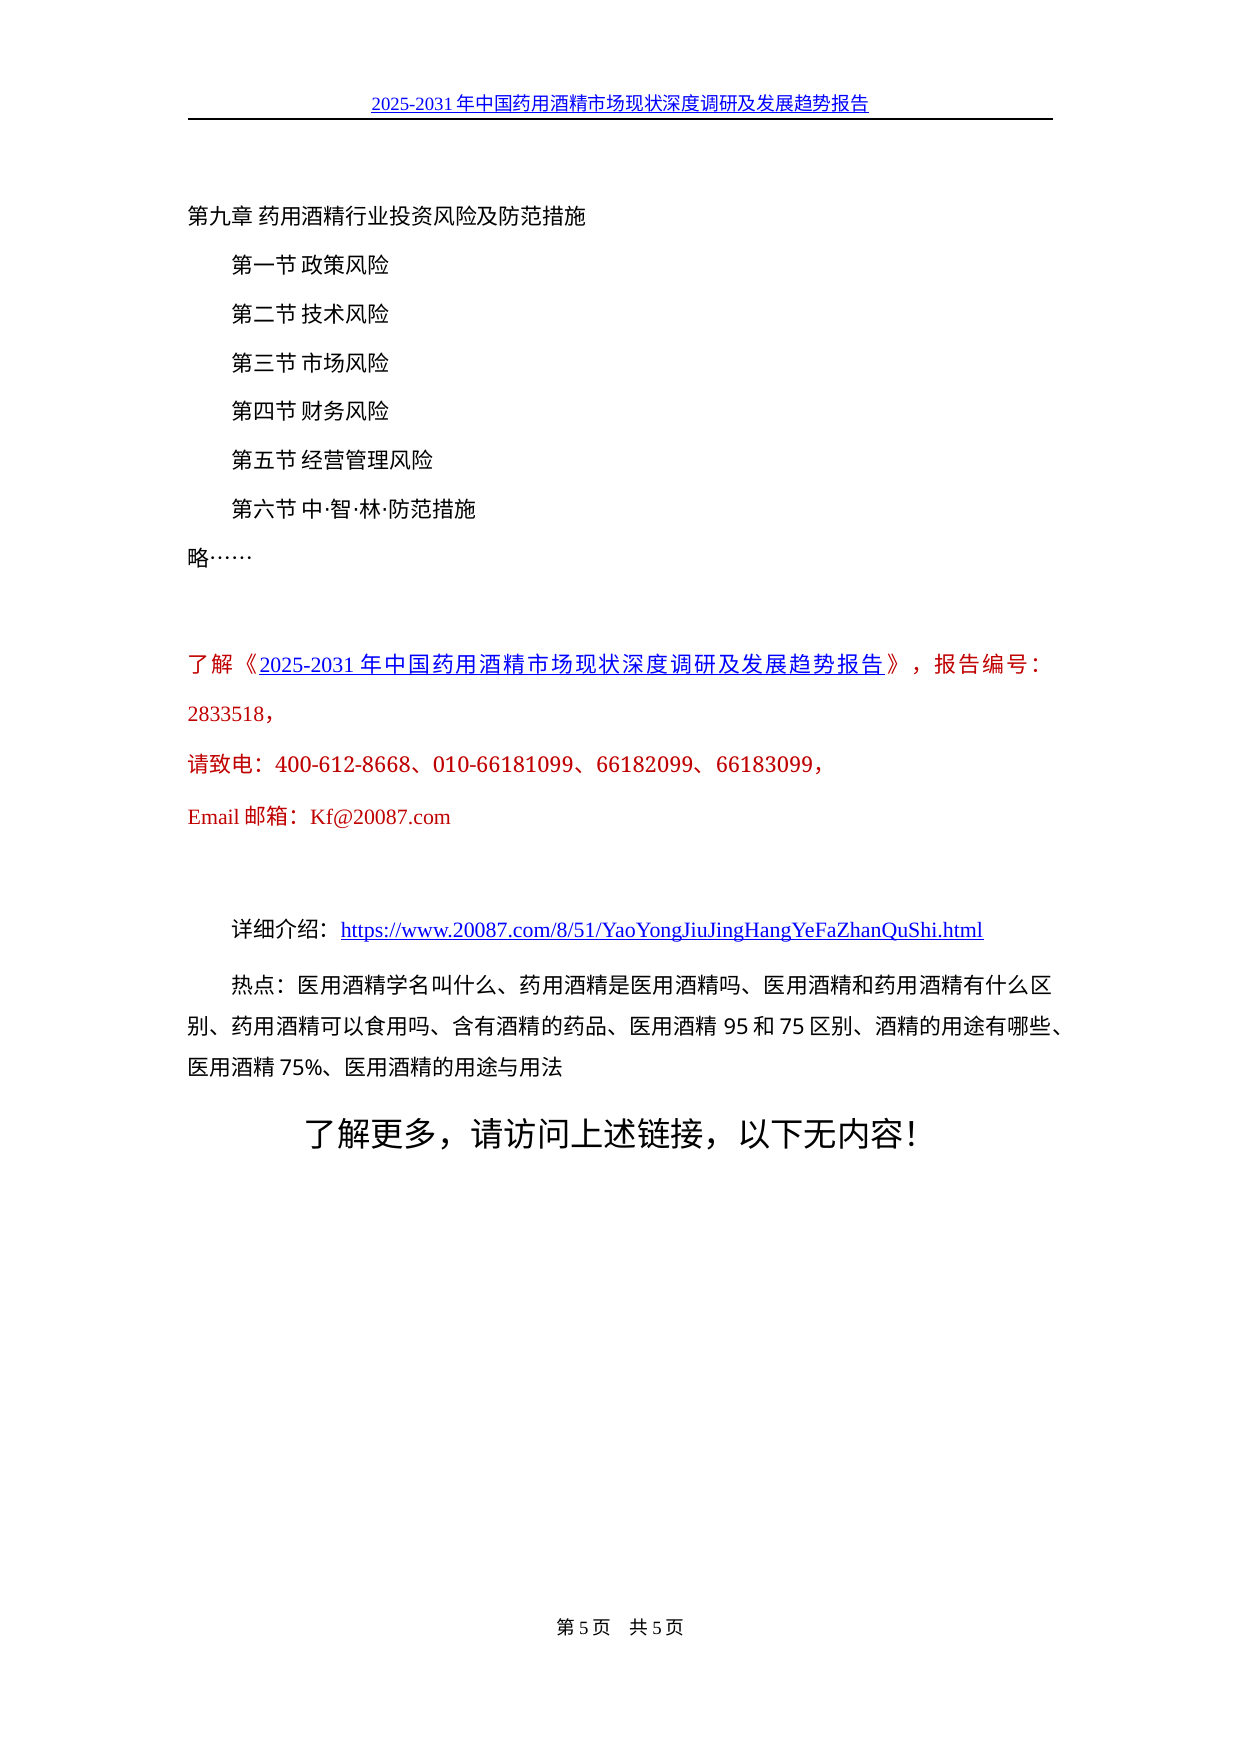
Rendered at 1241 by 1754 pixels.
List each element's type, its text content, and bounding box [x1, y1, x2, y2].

text 请致电：400-612-8668、010-66181099、66182099、66183099， [187, 747, 1053, 779]
text 热点：医用酒精学名叫什么、药用酒精是医用酒精吗、医用酒精和药用酒精有什么区别、药用酒精可以食用吗、含有酒精的药品、医用酒精95和75区别、酒精的用途有哪些、医用酒精75%、医用酒精的用途与用法 [187, 968, 1053, 1082]
text Email邮箱：Kf@20087.com [187, 798, 1053, 831]
title 了解更多，请访问上述链接，以下无内容！ [187, 1099, 1053, 1164]
text 详细介绍：https://www.20087.com/8/51/YaoYongJiuJingHangYeFaZhanQuShi.html [187, 911, 1053, 944]
text 了解《2025-2031年中国药用酒精市场现状深度调研及发展趋势报告》，报告编号：2833518， [187, 647, 1053, 728]
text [187, 150, 1053, 573]
